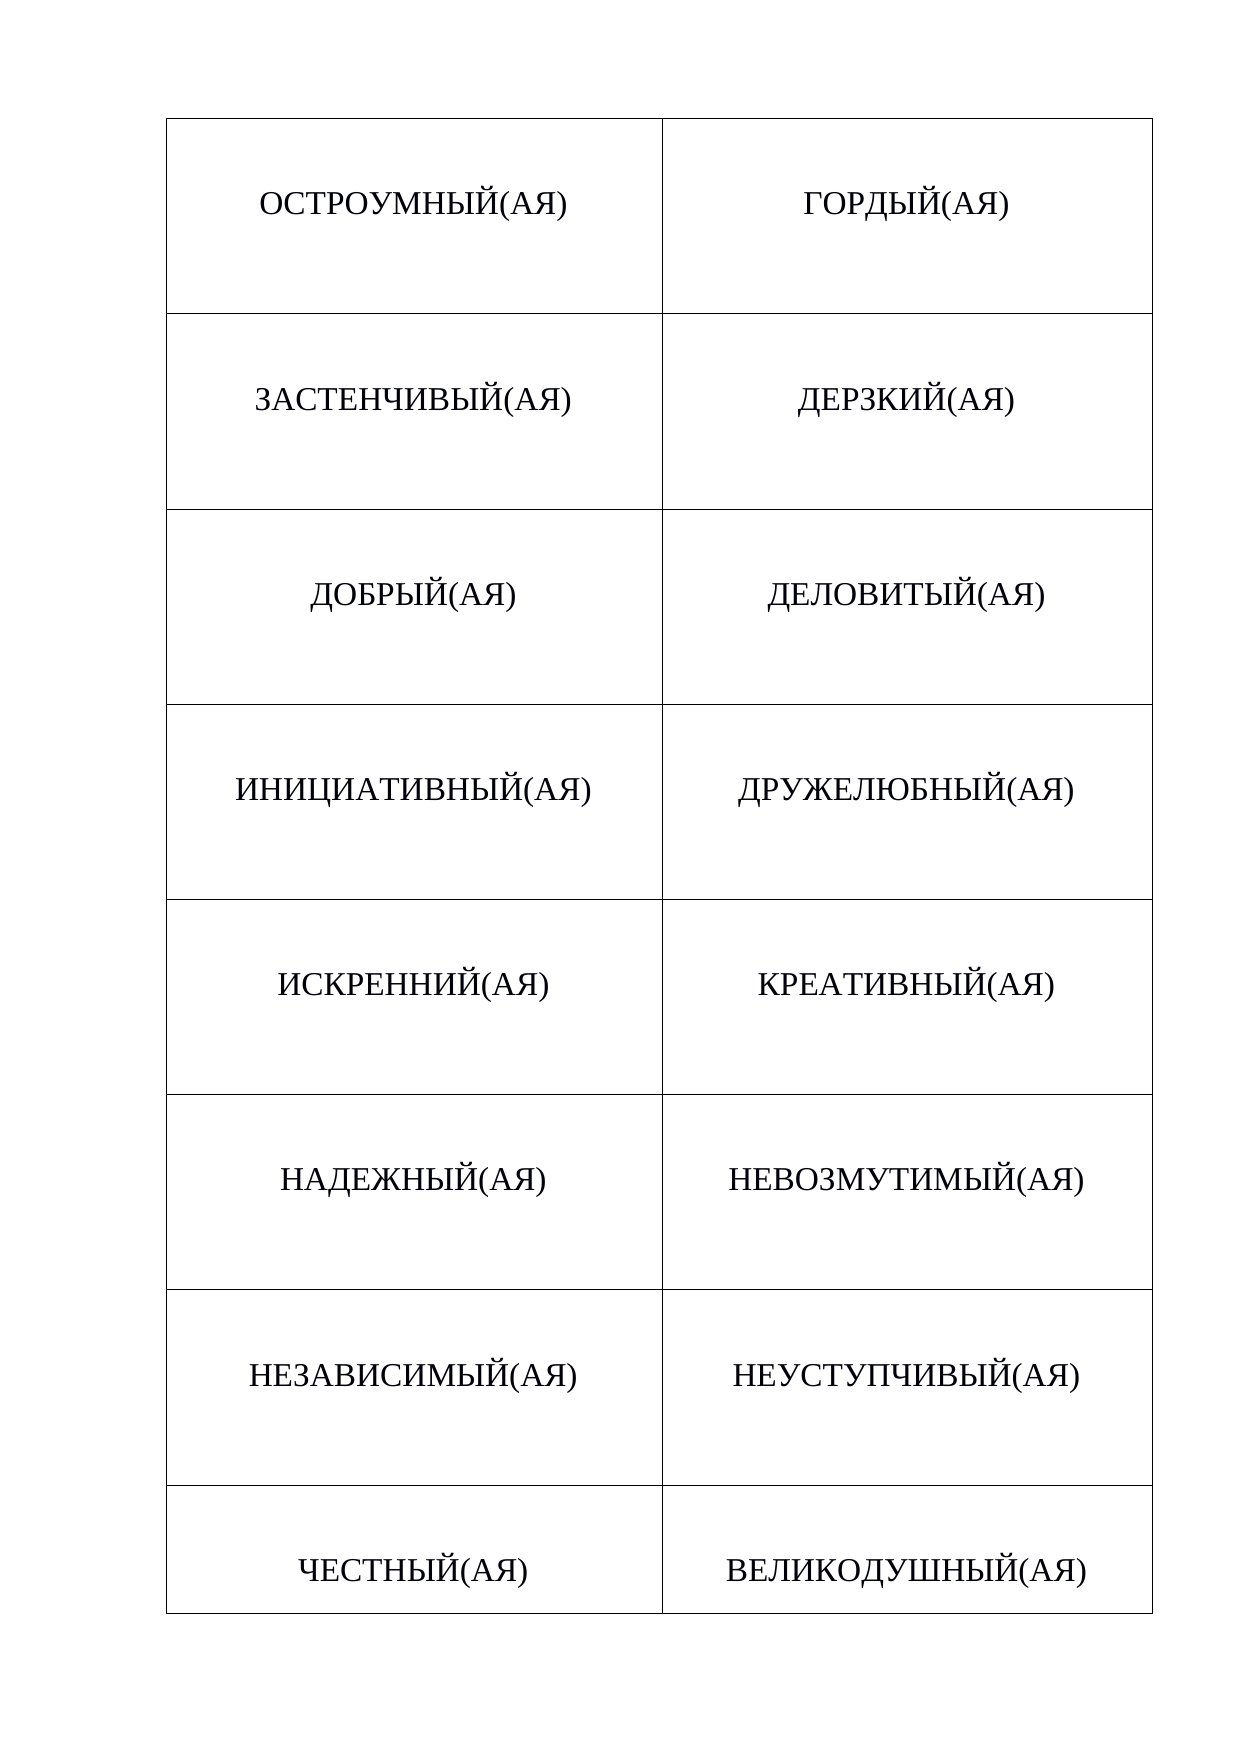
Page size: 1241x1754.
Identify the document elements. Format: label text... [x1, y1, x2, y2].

table_cell НЕВОЗМУТИМЫЙ(АЯ) [663, 1095, 1152, 1289]
table_cell ВЕЛИКОДУШНЫЙ(АЯ) [663, 1486, 1152, 1613]
table_cell ОСТРОУМНЫЙ(АЯ) [167, 119, 662, 313]
table_cell НАДЕЖНЫЙ(АЯ) [167, 1095, 662, 1289]
table_cell ГОРДЫЙ(АЯ) [663, 119, 1152, 313]
table_cell ЧЕСТНЫЙ(АЯ) [167, 1486, 662, 1613]
table_cell ИСКРЕННИЙ(АЯ) [167, 900, 662, 1094]
table_cell ДРУЖЕЛЮБНЫЙ(АЯ) [663, 705, 1152, 899]
table_cell НЕЗАВИСИМЫЙ(АЯ) [167, 1290, 662, 1484]
table_cell НЕУСТУПЧИВЫЙ(АЯ) [663, 1290, 1152, 1484]
table_cell ДОБРЫЙ(АЯ) [167, 510, 662, 704]
table_cell ИНИЦИАТИВНЫЙ(АЯ) [167, 705, 662, 899]
table_cell КРЕАТИВНЫЙ(АЯ) [663, 900, 1152, 1094]
table_cell ДЕЛОВИТЫЙ(АЯ) [663, 510, 1152, 704]
table_cell ЗАСТЕНЧИВЫЙ(АЯ) [167, 314, 662, 508]
table_cell ДЕРЗКИЙ(АЯ) [663, 314, 1152, 508]
